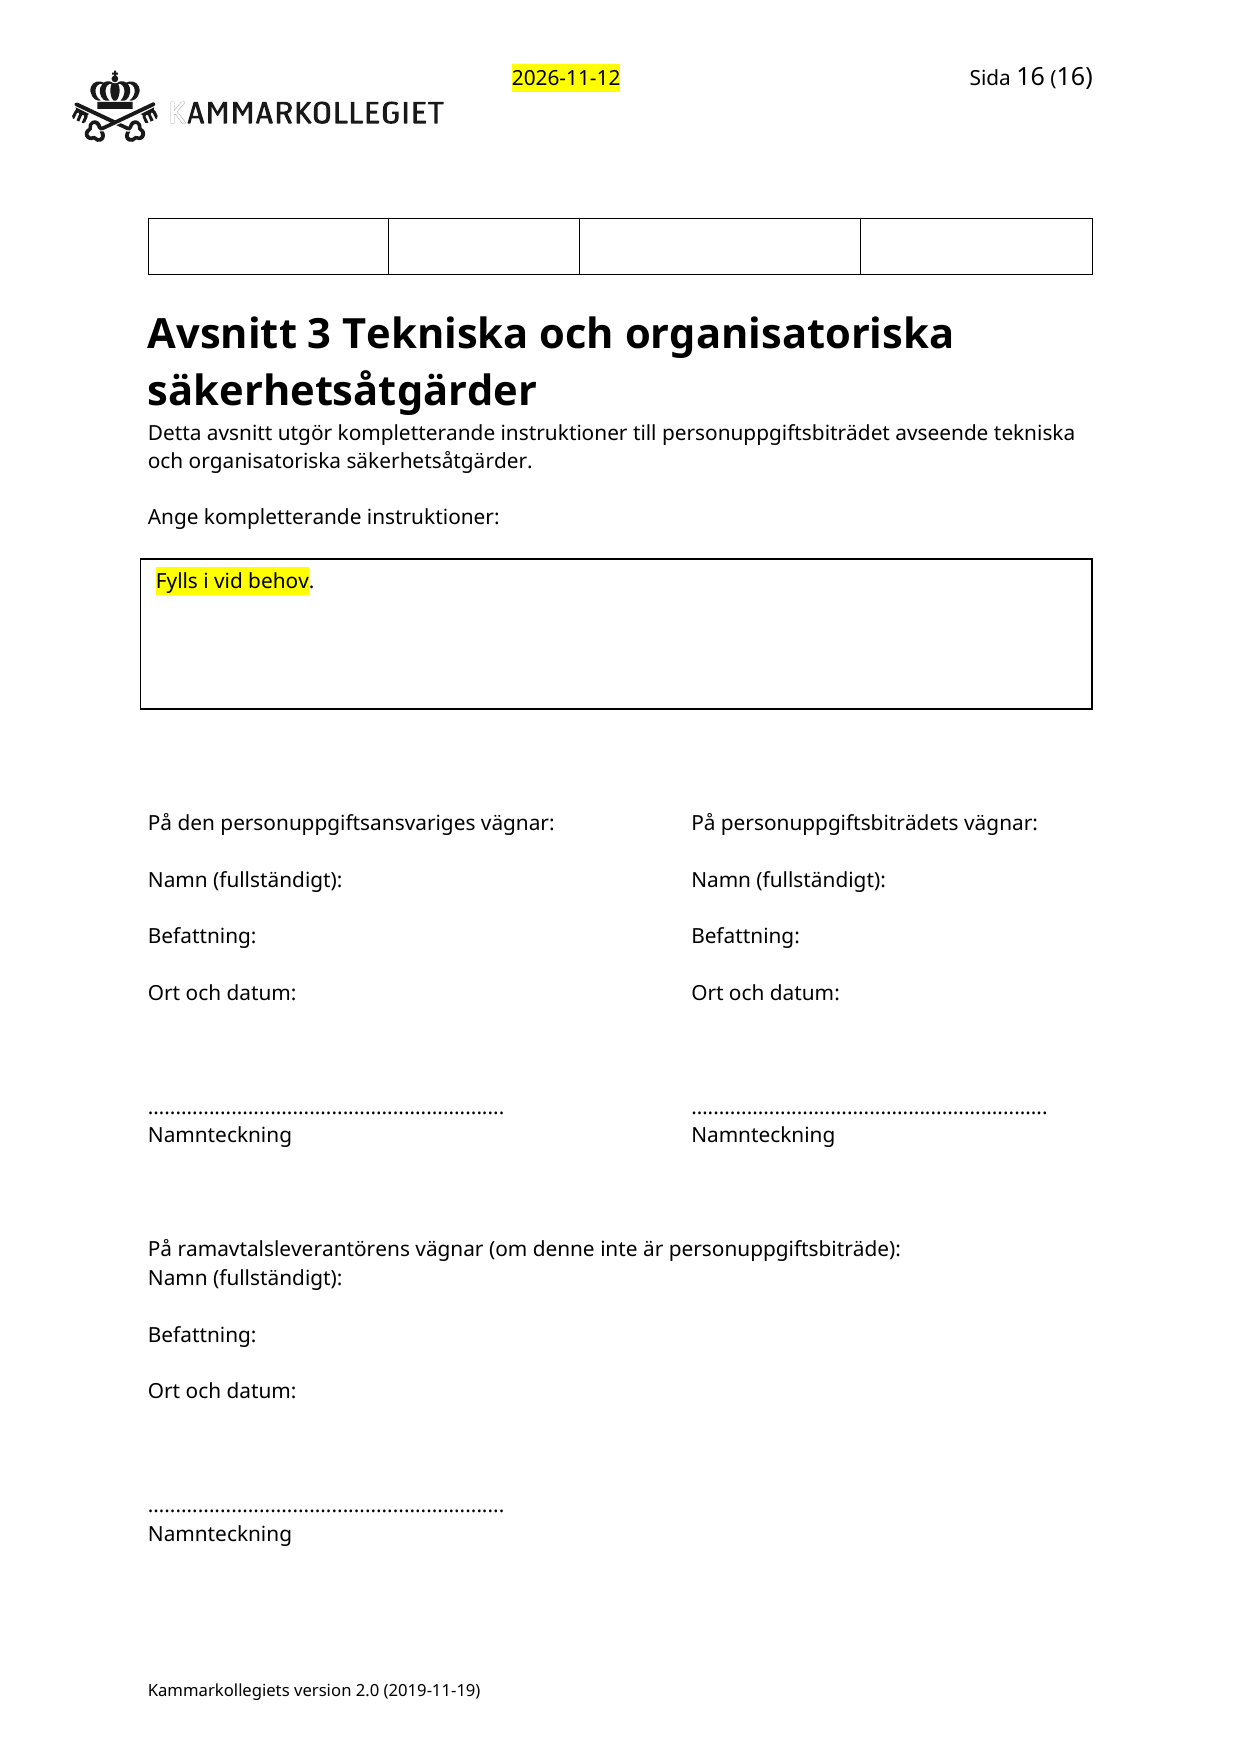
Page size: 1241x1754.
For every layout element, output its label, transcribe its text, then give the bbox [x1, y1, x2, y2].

text På den personuppgiftsansvariges vägnar: På personuppgiftsbiträdets vägnar: [148, 808, 1092, 865]
text Namnteckning [148, 1519, 1092, 1547]
text Namn (fullständigt): Namn (fullständigt): [148, 865, 1092, 893]
text Namn (fullständigt): [148, 1263, 1092, 1291]
table_cell [861, 219, 1092, 274]
subtitle Avsnitt 3 Tekniska och organisatoriska säkerhetsåtgärder [148, 304, 1092, 418]
table_cell [389, 219, 579, 274]
text …............................................................. …............................................................. [148, 1092, 1092, 1121]
text …............................................................. [148, 1490, 1092, 1519]
table_cell [580, 219, 860, 274]
text På ramavtalsleverantörens vägnar (om denne inte är personuppgiftsbiträde): [148, 1234, 1092, 1263]
text Namnteckning Namnteckning [148, 1121, 1092, 1149]
text Befattning: [148, 1320, 1092, 1348]
text Ange kompletterande instruktioner: [148, 502, 1092, 530]
text Ort och datum: Ort och datum: [148, 978, 1092, 1007]
table_cell [149, 219, 388, 274]
text Befattning: Befattning: [148, 922, 1092, 950]
text Ort och datum: [148, 1377, 1092, 1405]
text Detta avsnitt utgör kompletterande instruktioner till personuppgiftsbiträdet avseende tekniska och organisatoriska säkerhetsåtgärder. [148, 418, 1092, 475]
